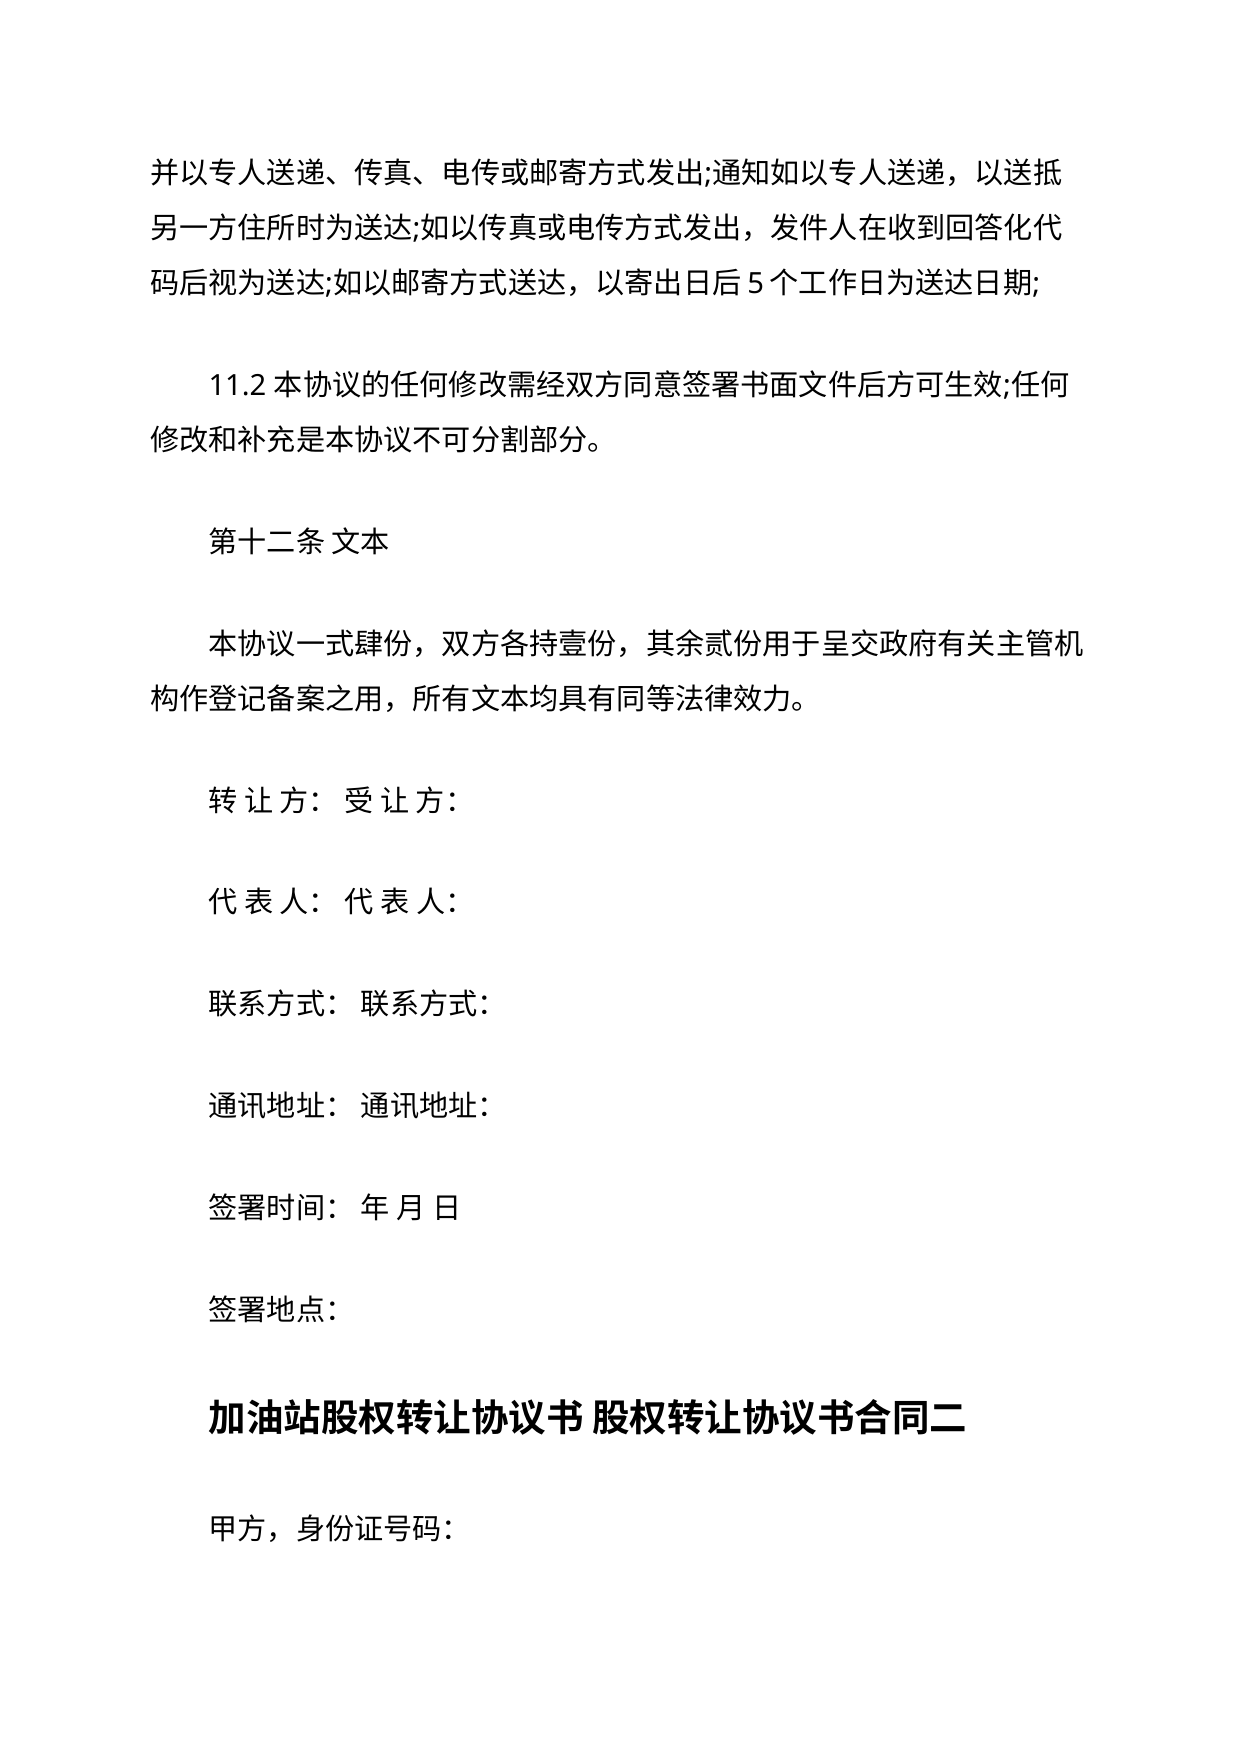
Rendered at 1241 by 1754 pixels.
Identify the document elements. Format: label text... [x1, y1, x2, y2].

text 甲方，身份证号码： [150, 1505, 1090, 1547]
text 签署地点： [150, 1286, 1090, 1328]
text 本协议一式肆份，双方各持壹份，其余贰份用于呈交政府有关主管机构作登记备案之用，所有文本均具有同等法律效力。 [150, 621, 1090, 718]
text 第十二条 文本 [150, 519, 1090, 561]
text 转 让 方： 受 让 方： [150, 777, 1090, 819]
text 11.2 本协议的任何修改需经双方同意签署书面文件后方可生效;任何修改和补充是本协议不可分割部分。 [150, 362, 1090, 459]
text 代 表 人： 代 表 人： [150, 879, 1090, 921]
text 加油站股权转让协议书 股权转让协议书合同二 [150, 1388, 1090, 1442]
text 联系方式： 联系方式： [150, 981, 1090, 1023]
text 通讯地址： 通讯地址： [150, 1082, 1090, 1125]
text 签署时间： 年 月 日 [150, 1184, 1090, 1227]
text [150, 150, 1090, 302]
